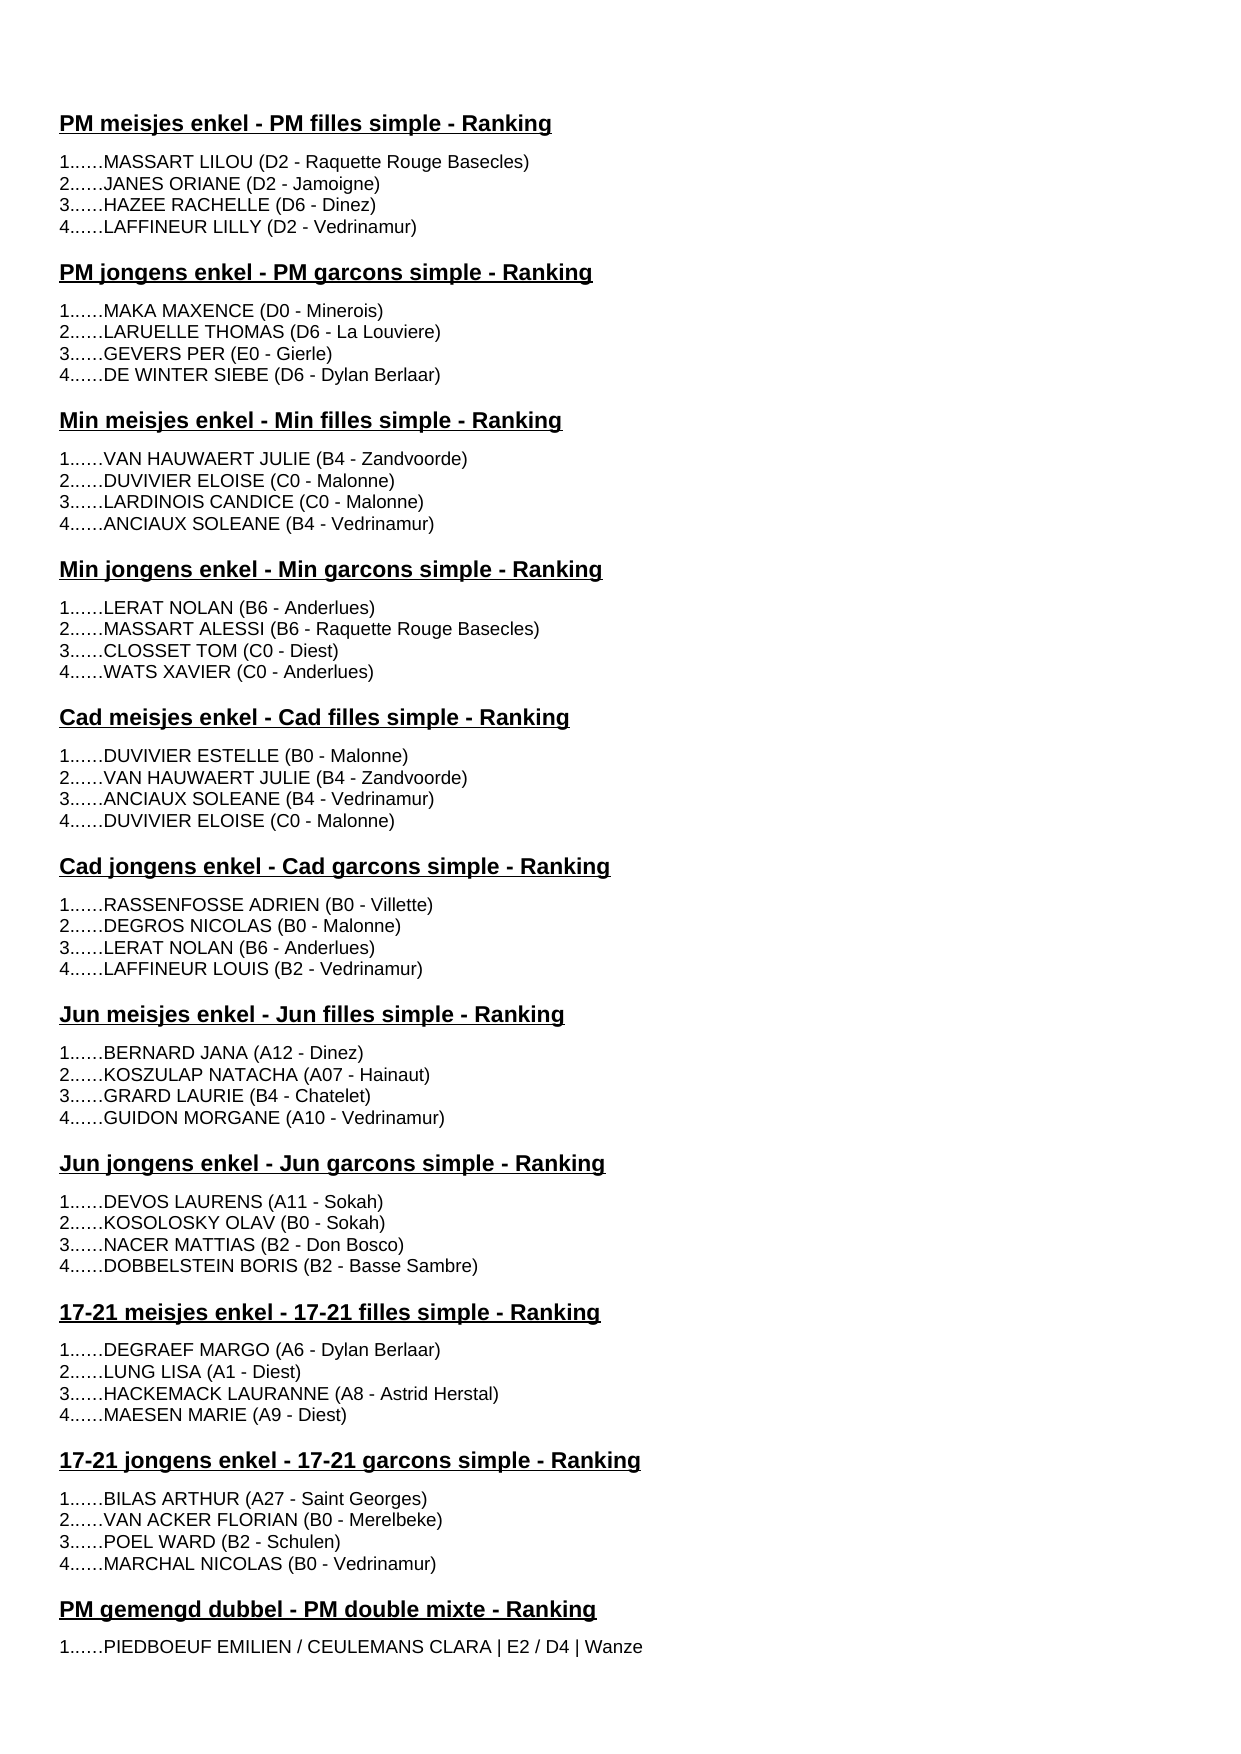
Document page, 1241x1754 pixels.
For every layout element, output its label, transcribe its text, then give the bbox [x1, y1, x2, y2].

text 1. LERAT NOLAN (B6 - Anderlues) [59, 596, 1181, 618]
text 1. RASSENFOSSE ADRIEN (B0 - Villette) [59, 893, 1181, 915]
text 1. MAKA MAXENCE (D0 - Minerois) [59, 299, 1181, 321]
text 2. VAN HAUWAERT JULIE (B4 - Zandvoorde) [59, 767, 1181, 788]
text 1. BERNARD JANA (A12 - Dinez) [59, 1042, 1181, 1064]
text 2. JANES ORIANE (D2 - Jamoigne) [59, 172, 1181, 194]
text 17-21 jongens enkel - 17-21 garcons simple - Ranking [59, 1447, 1181, 1473]
text 1. MASSART LILOU (D2 - Raquette Rouge Basecles) [59, 151, 1181, 172]
text 4. GUIDON MORGANE (A10 - Vedrinamur) [59, 1107, 1181, 1128]
text 4. WATS XAVIER (C0 - Anderlues) [59, 661, 1181, 683]
text 17-21 meisjes enkel - 17-21 filles simple - Ranking [59, 1298, 1181, 1325]
text 2. LUNG LISA (A1 - Diest) [59, 1361, 1181, 1382]
text PM jongens enkel - PM garcons simple - Ranking [59, 259, 1181, 285]
text 2. VAN ACKER FLORIAN (B0 - Merelbeke) [59, 1509, 1181, 1531]
text 4. LAFFINEUR LOUIS (B2 - Vedrinamur) [59, 958, 1181, 980]
text 2. DUVIVIER ELOISE (C0 - Malonne) [59, 469, 1181, 491]
text 3. GRARD LAURIE (B4 - Chatelet) [59, 1085, 1181, 1107]
text 3. LARDINOIS CANDICE (C0 - Malonne) [59, 491, 1181, 513]
text 3. POEL WARD (B2 - Schulen) [59, 1531, 1181, 1552]
text 4. ANCIAUX SOLEANE (B4 - Vedrinamur) [59, 513, 1181, 534]
text Jun jongens enkel - Jun garcons simple - Ranking [59, 1150, 1181, 1176]
text 1. PIEDBOEUF EMILIEN / CEULEMANS CLARA | E2 / D4 | Wanze [59, 1636, 1181, 1658]
text 3. CLOSSET TOM (C0 - Diest) [59, 639, 1181, 661]
text 3. HAZEE RACHELLE (D6 - Dinez) [59, 194, 1181, 216]
text 2. DEGROS NICOLAS (B0 - Malonne) [59, 915, 1181, 937]
text 3. LERAT NOLAN (B6 - Anderlues) [59, 937, 1181, 958]
text 4. DOBBELSTEIN BORIS (B2 - Basse Sambre) [59, 1255, 1181, 1277]
text 2. KOSZULAP NATACHA (A07 - Hainaut) [59, 1064, 1181, 1085]
text 4. DUVIVIER ELOISE (C0 - Malonne) [59, 810, 1181, 831]
text 1. DEVOS LAURENS (A11 - Sokah) [59, 1191, 1181, 1212]
text 4. DE WINTER SIEBE (D6 - Dylan Berlaar) [59, 364, 1181, 386]
text 2. MASSART ALESSI (B6 - Raquette Rouge Basecles) [59, 618, 1181, 639]
text 3. GEVERS PER (E0 - Gierle) [59, 342, 1181, 364]
text 2. KOSOLOSKY OLAV (B0 - Sokah) [59, 1212, 1181, 1234]
text 3. NACER MATTIAS (B2 - Don Bosco) [59, 1234, 1181, 1255]
text 4. MARCHAL NICOLAS (B0 - Vedrinamur) [59, 1552, 1181, 1574]
text 1. VAN HAUWAERT JULIE (B4 - Zandvoorde) [59, 448, 1181, 469]
text 2. LARUELLE THOMAS (D6 - La Louviere) [59, 321, 1181, 342]
text 4. LAFFINEUR LILLY (D2 - Vedrinamur) [59, 216, 1181, 237]
text 1. BILAS ARTHUR (A27 - Saint Georges) [59, 1488, 1181, 1509]
text PM gemengd dubbel - PM double mixte - Ranking [59, 1596, 1181, 1622]
text Min jongens enkel - Min garcons simple - Ranking [59, 556, 1181, 582]
text Cad meisjes enkel - Cad filles simple - Ranking [59, 704, 1181, 731]
text 1. DEGRAEF MARGO (A6 - Dylan Berlaar) [59, 1339, 1181, 1361]
text 4. MAESEN MARIE (A9 - Diest) [59, 1404, 1181, 1425]
text Min meisjes enkel - Min filles simple - Ranking [59, 407, 1181, 433]
text Jun meisjes enkel - Jun filles simple - Ranking [59, 1001, 1181, 1028]
text PM meisjes enkel - PM filles simple - Ranking [59, 110, 1181, 136]
text 1. DUVIVIER ESTELLE (B0 - Malonne) [59, 745, 1181, 767]
text 3. HACKEMACK LAURANNE (A8 - Astrid Herstal) [59, 1382, 1181, 1404]
text Cad jongens enkel - Cad garcons simple - Ranking [59, 853, 1181, 879]
text 3. ANCIAUX SOLEANE (B4 - Vedrinamur) [59, 788, 1181, 810]
